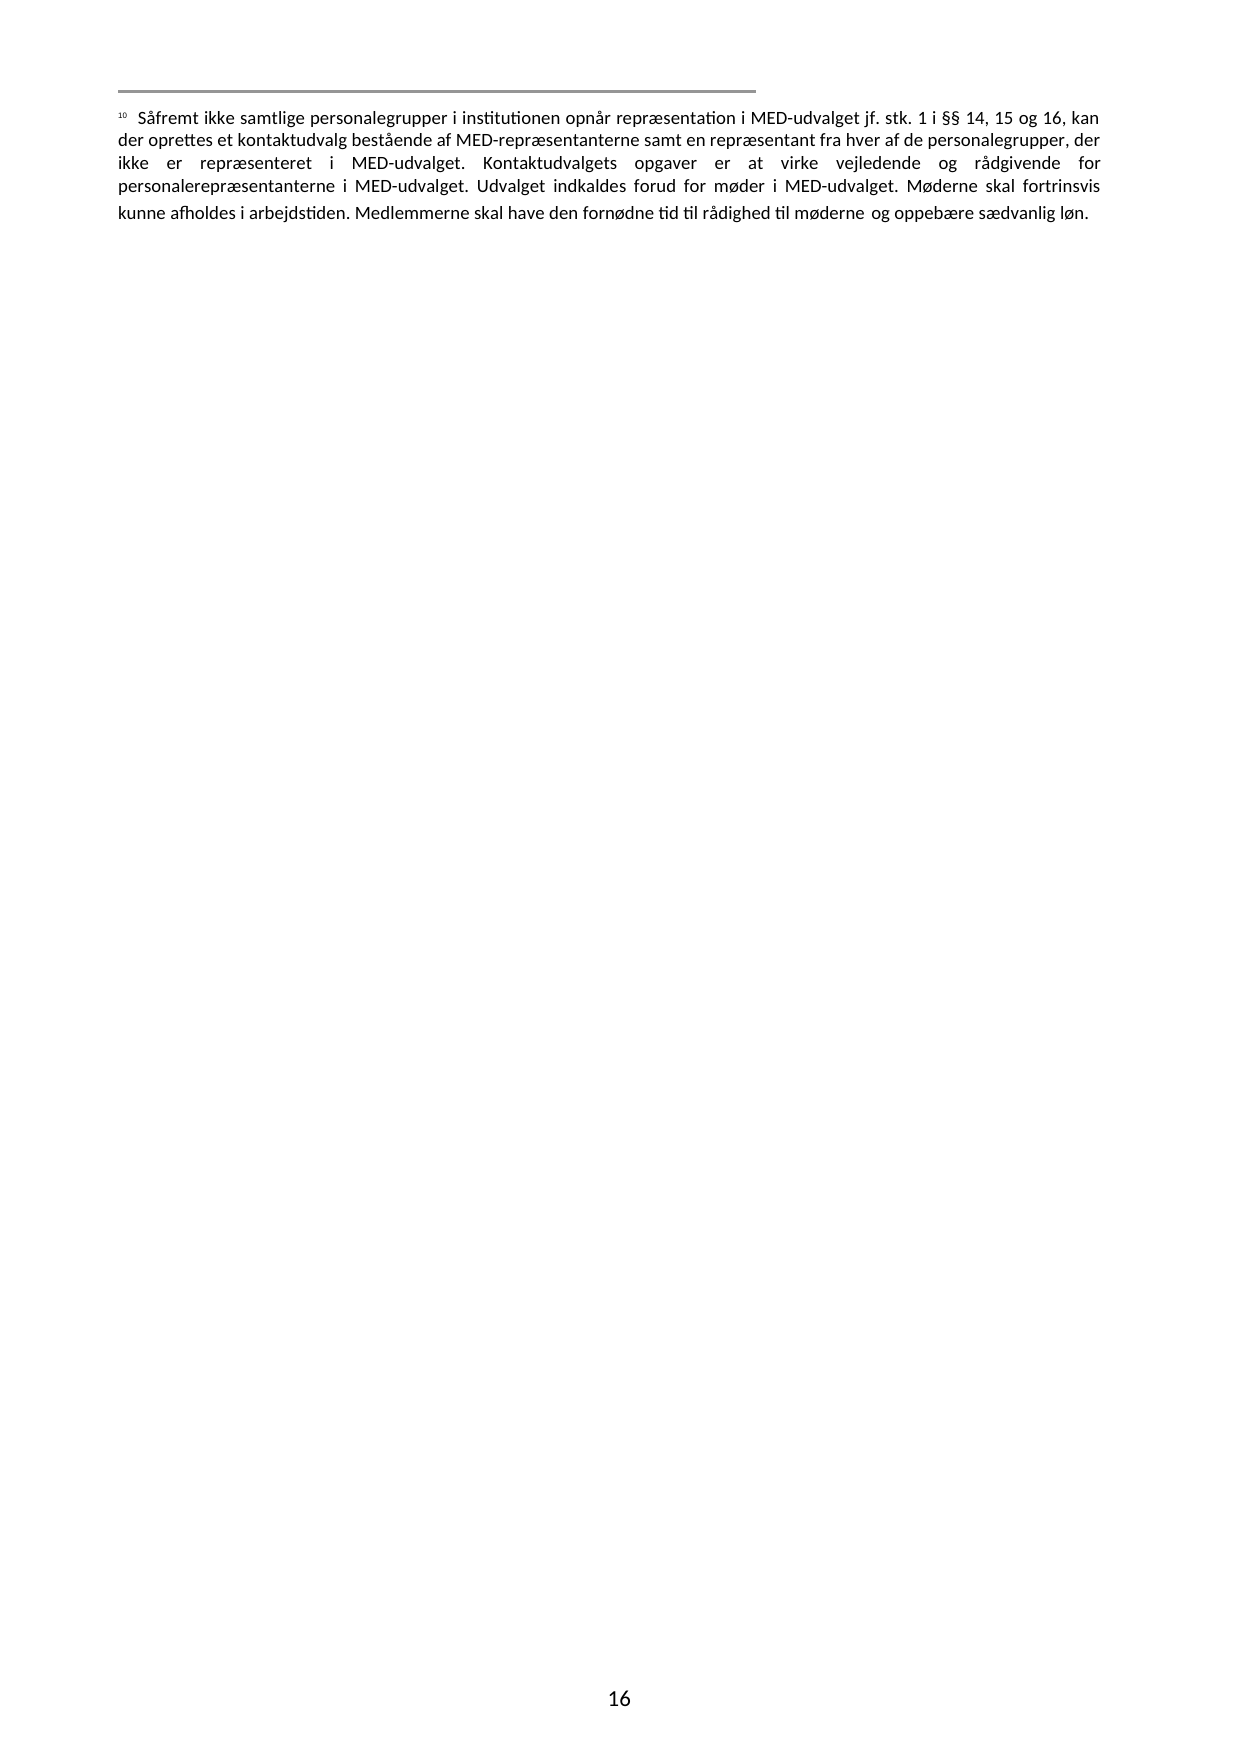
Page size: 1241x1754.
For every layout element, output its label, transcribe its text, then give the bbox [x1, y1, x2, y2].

list Såfremt ikke samtlige personalegrupper i institutionen opnår repræsentation i MED-udvalget jf. stk. 1 i §§ 14, 15 og 16, kan der oprettes et kontaktudvalg bestående af MED-repræsentanterne samt en repræsentant fra hver af de personalegrupper, der ikke er repræsenteret i MED-udvalget. Kontaktudvalgets opgaver er at virke vejledende og rådgivende for personalerepræsentanterne i MED-udvalget. Udvalget indkaldes forud for møder i MED-udvalget. Møderne skal fortrinsvis kunne afholdes i arbejdstiden. Medlemmerne skal have den fornødne tid til rådighed til møderne og oppebære sædvanlig løn. [118, 106, 1103, 225]
